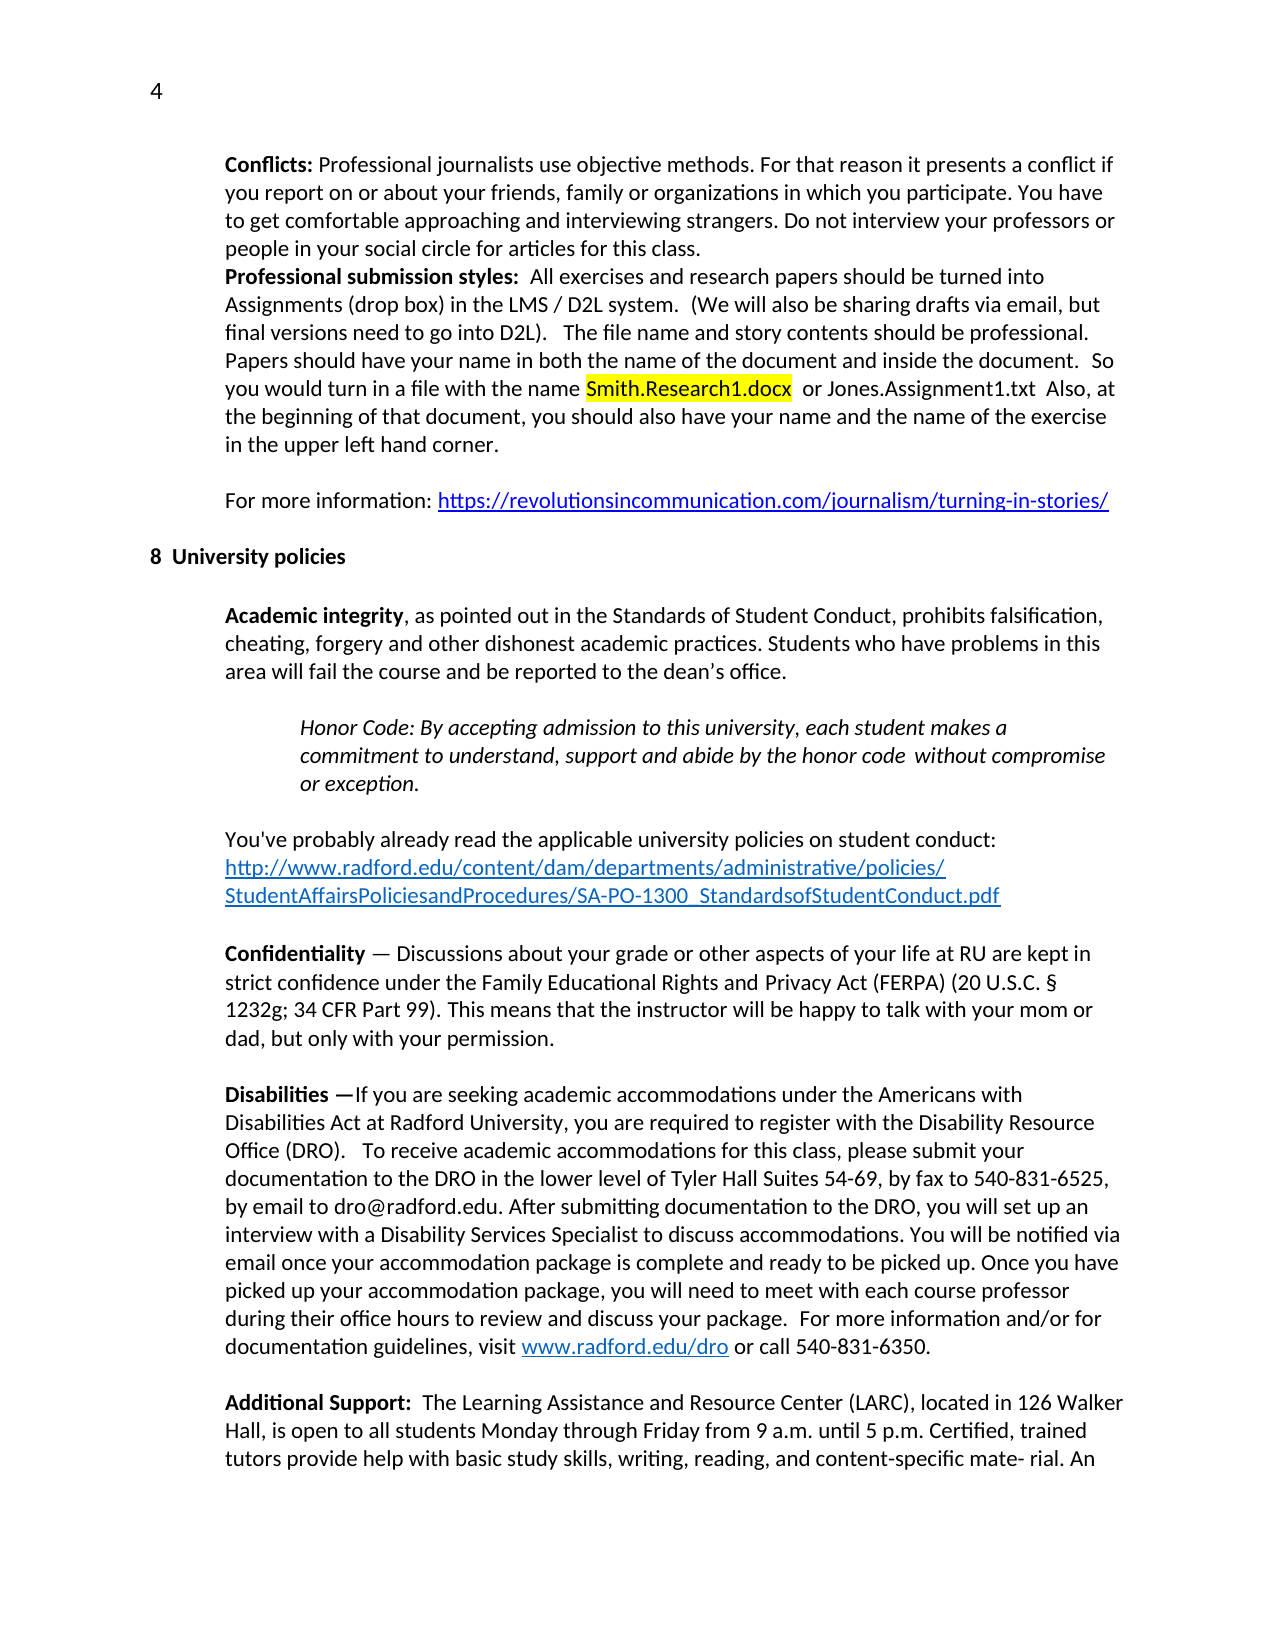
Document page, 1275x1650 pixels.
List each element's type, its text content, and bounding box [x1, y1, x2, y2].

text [225, 1360, 1125, 1472]
text Professional submission styles: All exercises and research papers should be turned into Assignments (drop box) in the LMS / D2L system. (We will also be sharing drafts via email, but final versions need to go into D2L). The file name and story contents should be professional. Papers should have your name in both the name of the document and inside the document. So you would turn in a file with the name Smith.Research1.docx or Jones.Assignment1.txt Also, at the beginning of that document, you should also have your name and the name of the exercise in the upper left hand corner. [225, 262, 1125, 458]
text You've probably already read the applicable university policies on student conduct: http://www.radford.edu/content/dam/departments/administrative/policies/StudentAffairsPoliciesandProcedures/SA-PO-1300_StandardsofStudentConduct.pdf [225, 797, 1125, 939]
text For more information: https://revolutionsincommunication.com/journalism/turning-in-stories/ [225, 486, 1125, 514]
text 8 University policies [150, 542, 1125, 601]
text Disabilities —If you are seeking academic accommodations under the Americans with Disabilities Act at Radford University, you are required to register with the Disability Resource Office (DRO). To receive academic accommodations for this class, please submit your documentation to the DRO in the lower level of Tyler Hall Suites 54-69, by fax to 540-831-6525, by email to dro@radford.edu. After submitting documentation to the DRO, you will set up an interview with a Disability Services Specialist to discuss accommodations. You will be notified via email once your accommodation package is complete and ready to be picked up. Once you have picked up your accommodation package, you will need to meet with each course professor during their office hours to review and discuss your package. For more information and/or for documentation guidelines, visit www.radford.edu/dro or call 540-831-6350. [225, 1052, 1125, 1360]
text Academic integrity, as pointed out in the Standards of Student Conduct, prohibits falsification, cheating, forgery and other dishonest academic practices. Students who have problems in this area will fail the course and be reported to the dean’s office. [225, 601, 1125, 685]
text Honor Code: By accepting admission to this university, each student makes a commitment to understand, support and abide by the honor code without compromise or exception. [300, 685, 1125, 797]
text Confidentiality — Discussions about your grade or other aspects of your life at RU are kept in strict confidence under the Family Educational Rights and Privacy Act (FERPA) (20 U.S.C. § 1232g; 34 CFR Part 99). This means that the instructor will be happy to talk with your mom or dad, but only with your permission. [225, 939, 1125, 1052]
text Conflicts: Professional journalists use objective methods. For that reason it presents a conflict if you report on or about your friends, family or organizations in which you participate. You have to get comfortable approaching and interviewing strangers. Do not interview your professors or people in your social circle for articles for this class. [225, 150, 1125, 262]
